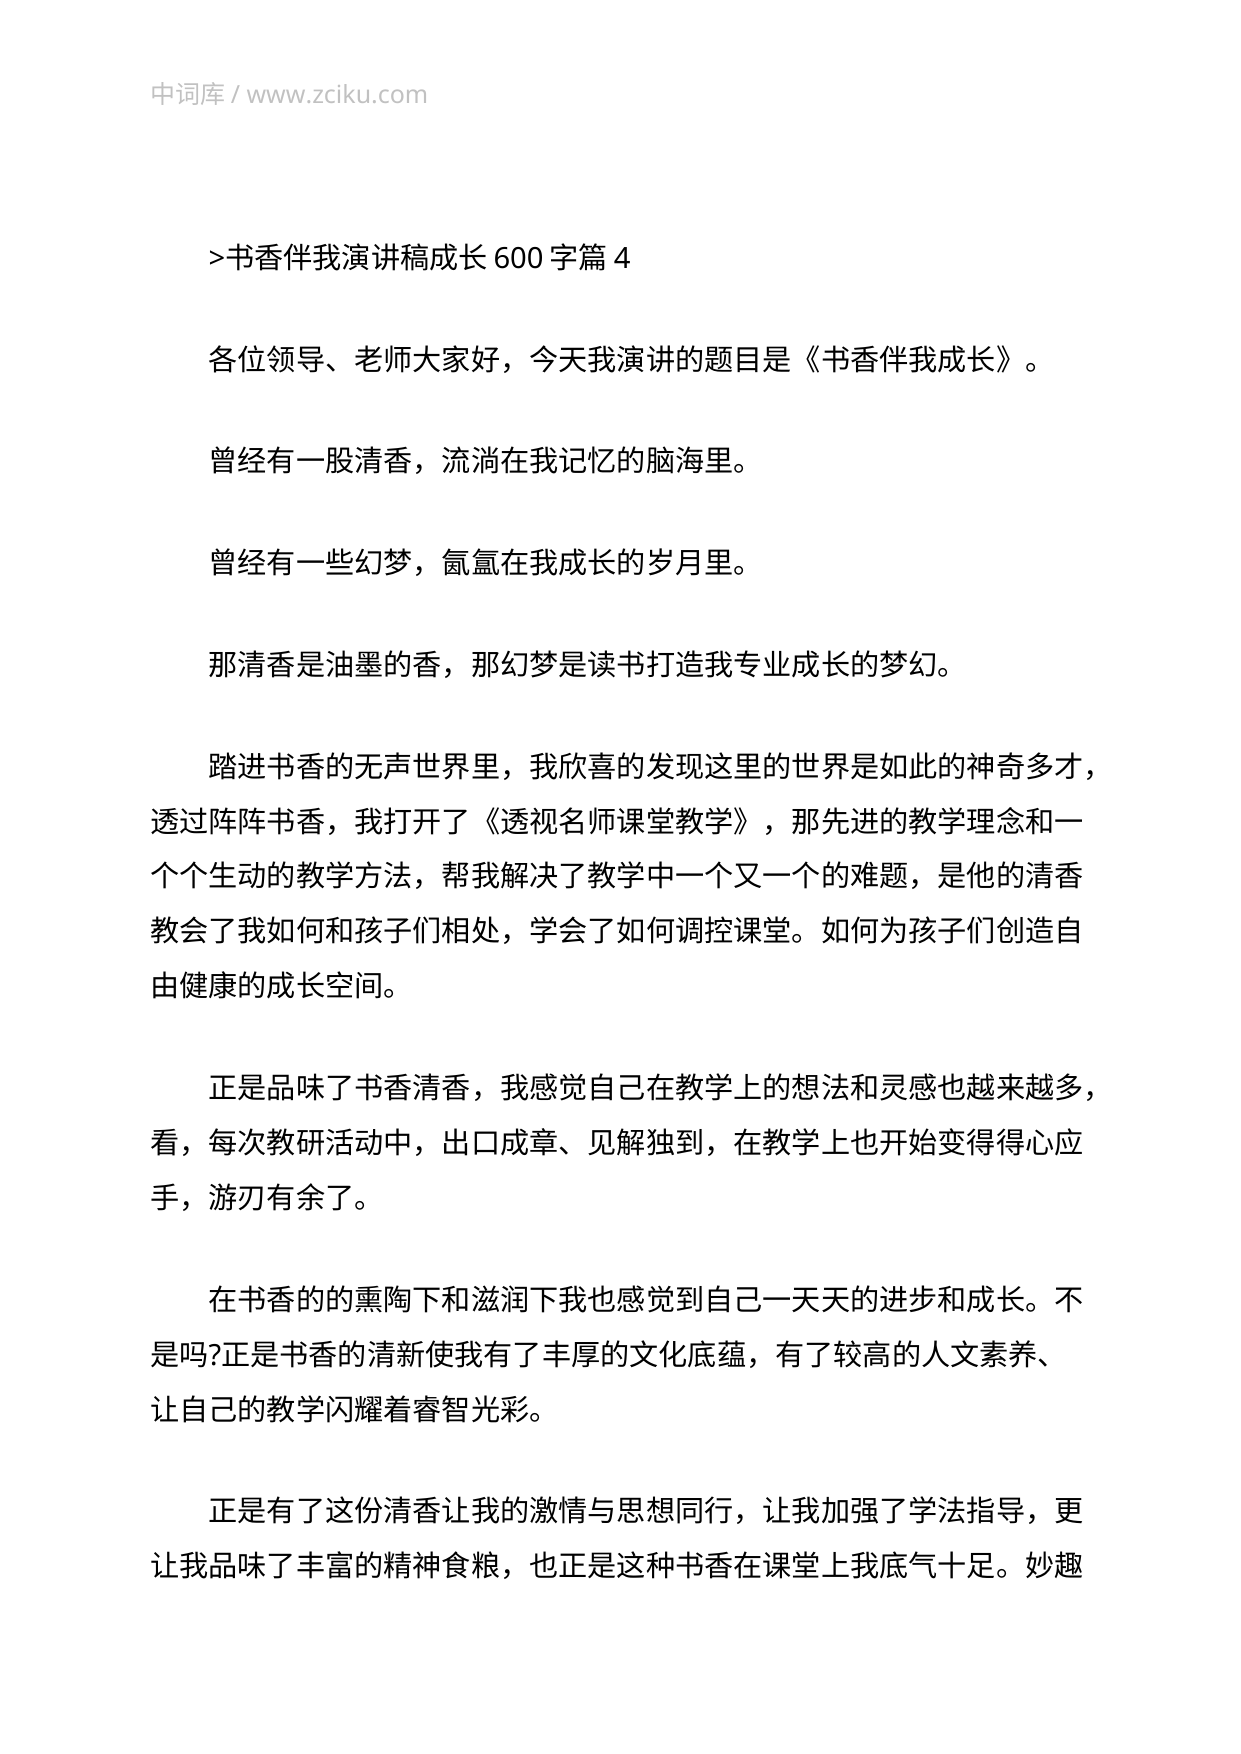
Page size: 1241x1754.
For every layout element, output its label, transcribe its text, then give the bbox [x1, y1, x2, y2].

text 曾经有一些幻梦，氤氲在我成长的岁月里。 [150, 540, 1090, 582]
text 各位领导、老师大家好，今天我演讲的题目是《书香伴我成长》。 [150, 336, 1090, 378]
text 正是品味了书香清香，我感觉自己在教学上的想法和灵感也越来越多，看，每次教研活动中，出口成章、见解独到，在教学上也开始变得得心应手，游刃有余了。 [150, 1064, 1090, 1217]
text 踏进书香的无声世界里，我欣喜的发现这里的世界是如此的神奇多才，透过阵阵书香，我打开了《透视名师课堂教学》，那先进的教学理念和一个个生动的教学方法，帮我解决了教学中一个又一个的难题，是他的清香教会了我如何和孩子们相处，学会了如何调控课堂。如何为孩子们创造自由健康的成长空间。 [150, 743, 1090, 1005]
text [150, 1488, 1090, 1585]
text 在书香的的熏陶下和滋润下我也感觉到自己一天天的进步和成长。不是吗?正是书香的清新使我有了丰厚的文化底蕴，有了较高的人文素养、让自己的教学闪耀着睿智光彩。 [150, 1276, 1090, 1428]
text 那清香是油墨的香，那幻梦是读书打造我专业成长的梦幻。 [150, 641, 1090, 684]
text >书香伴我演讲稿成长600字篇4 [150, 234, 1090, 277]
text 曾经有一股清香，流淌在我记忆的脑海里。 [150, 438, 1090, 480]
